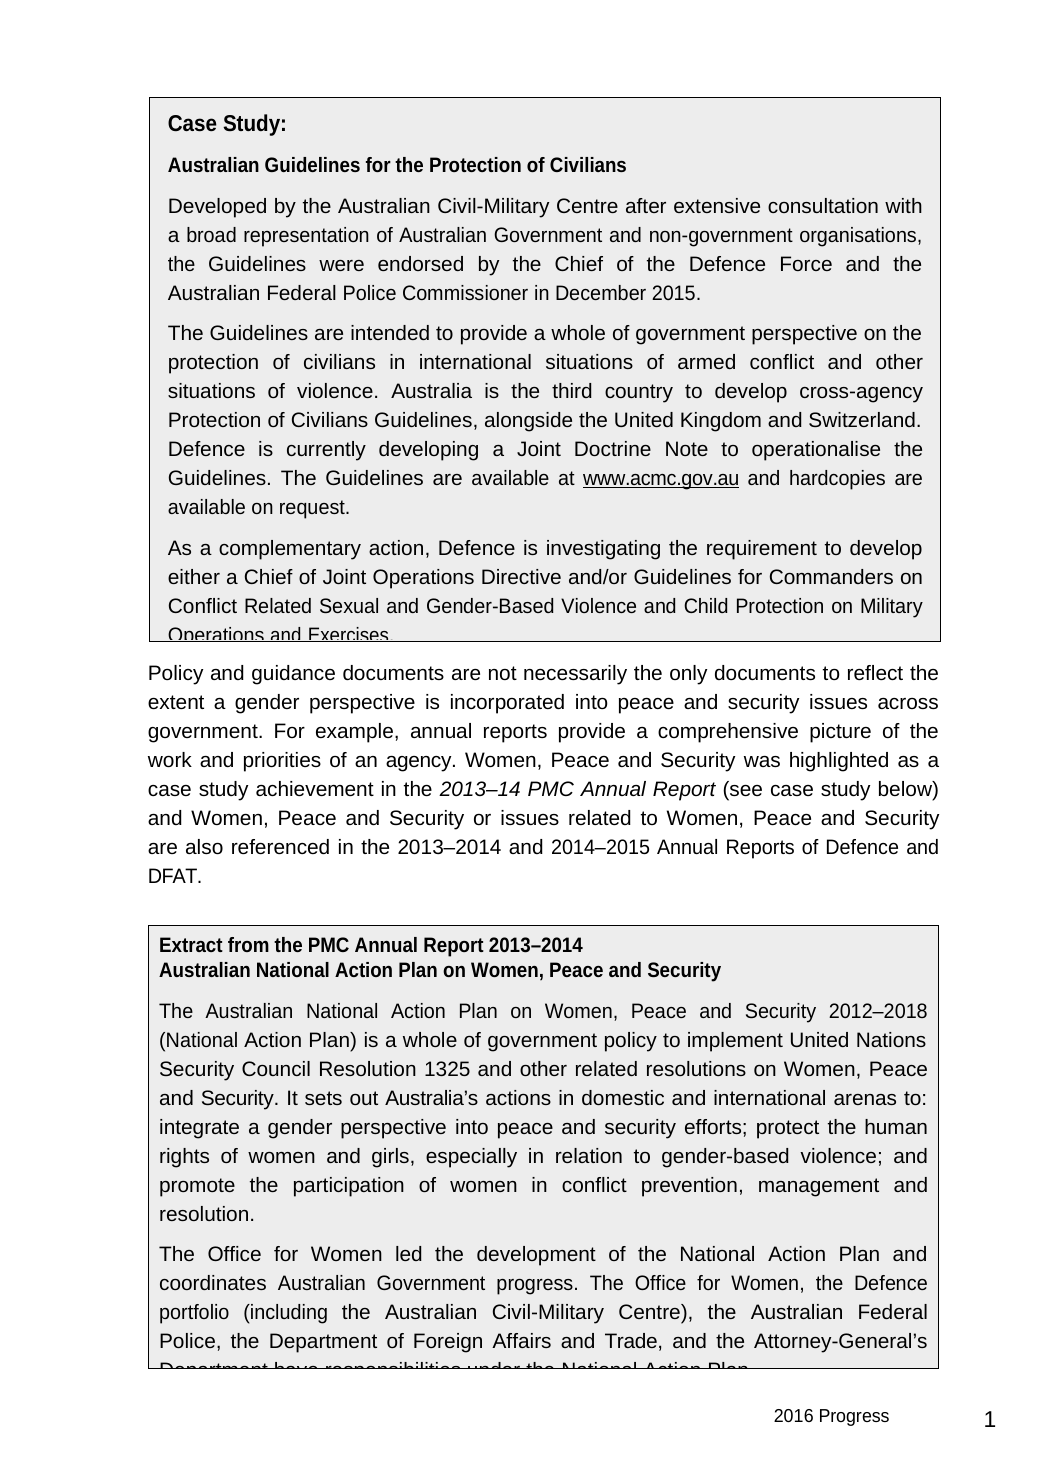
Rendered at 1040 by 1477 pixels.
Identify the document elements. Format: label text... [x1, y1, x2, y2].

text Policy and guidance documents are not necessarily the only documents to reflect the extent a gender perspective is incorporated into peace and security issues across government. For example, annual reports provide a comprehensive picture of the work and priorities of an agency. Women, Peace and Security was highlighted as a case study achievement in the 2013–14 PMC Annual Report (see case study below) and Women, Peace and Security or issues related to Women, Peace and Security are also referenced in the 2013–2014 and 2014–2015 Annual Reports of Defence and DFAT. [148, 661, 939, 887]
